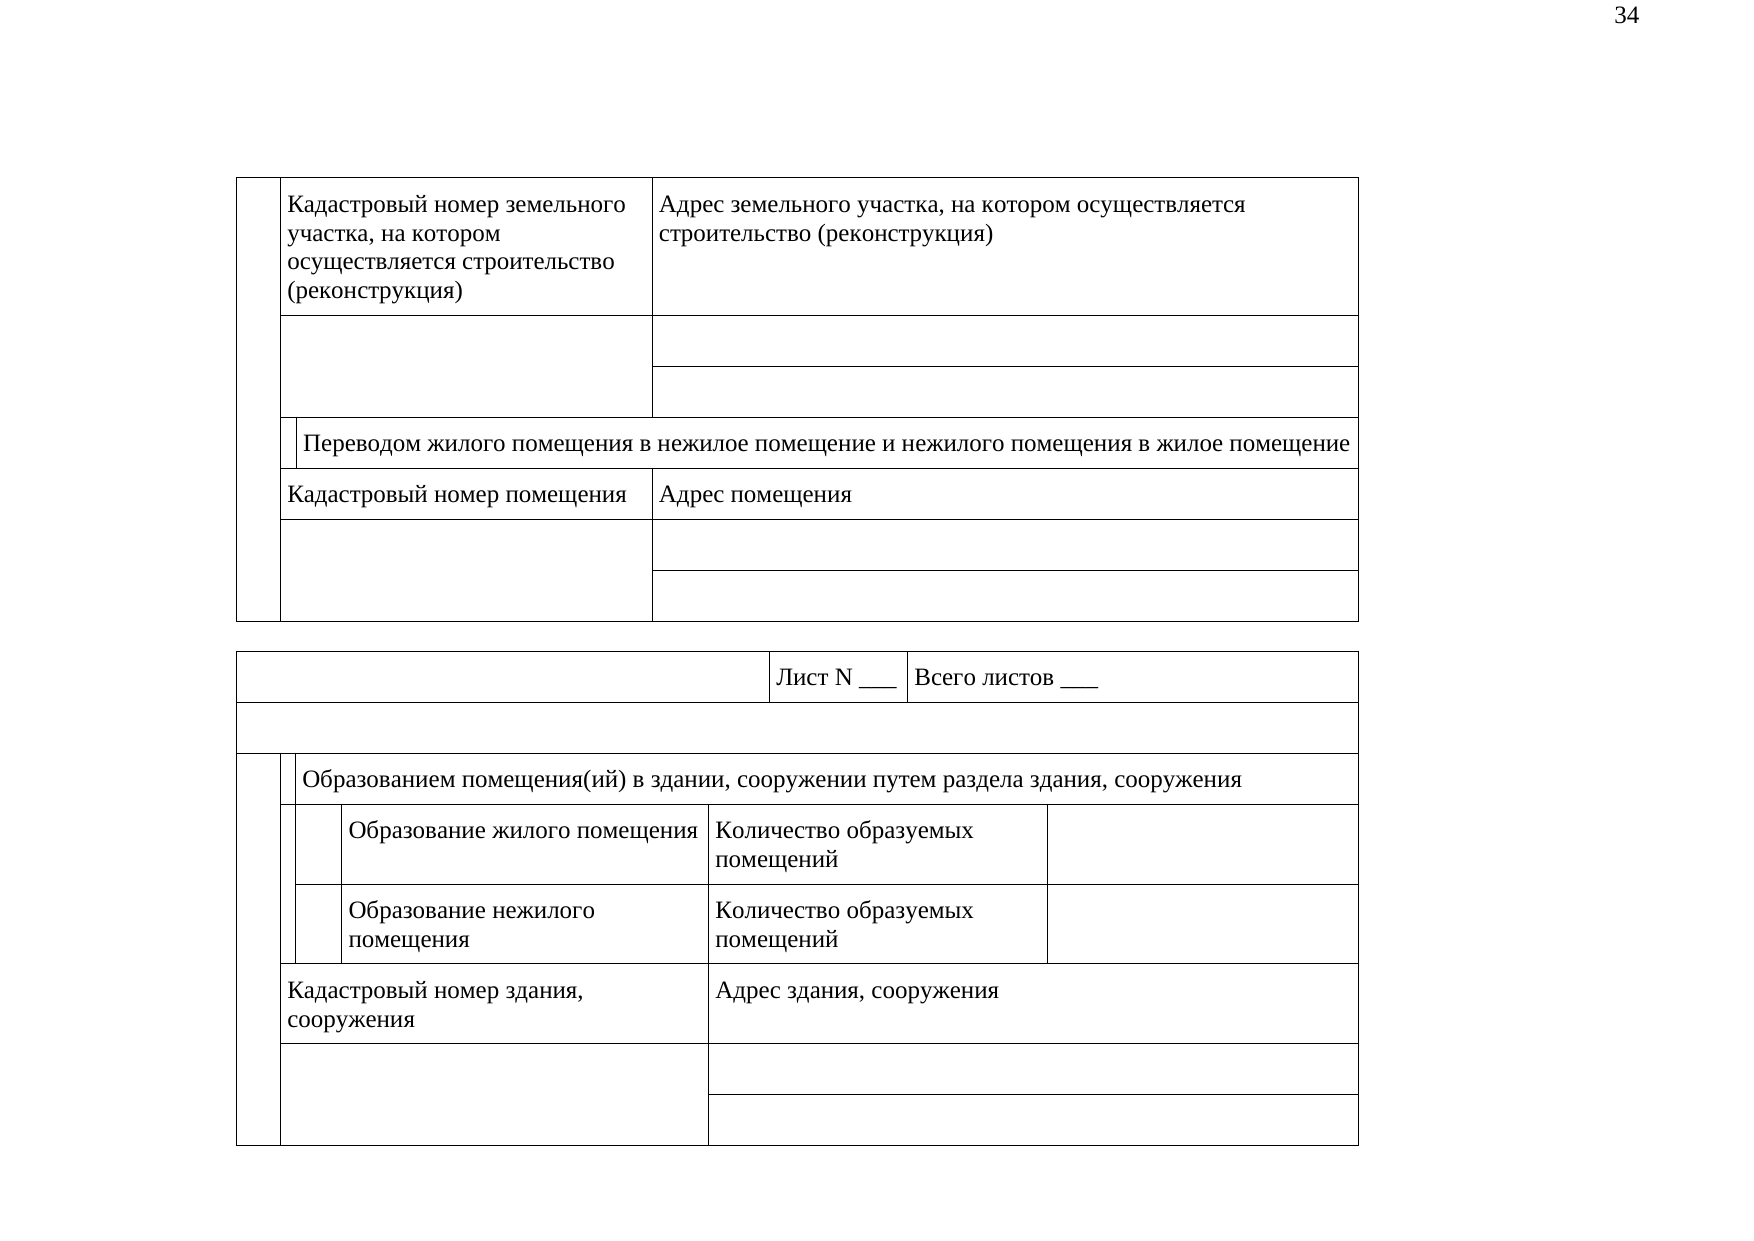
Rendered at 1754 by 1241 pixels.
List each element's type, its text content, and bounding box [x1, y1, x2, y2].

table_header Всего листов ___ [908, 652, 1358, 702]
table_header [237, 652, 769, 702]
table_cell [281, 570, 652, 621]
table_cell Адрес помещения [653, 469, 1358, 519]
table_cell Образование жилого помещения [342, 805, 708, 883]
table_cell [281, 418, 296, 468]
table_cell Кадастровый номер здания, сооружения [281, 964, 708, 1043]
table_cell Адрес здания, сооружения [709, 964, 1358, 1043]
table_cell Кадастровый номер помещения [281, 469, 652, 519]
table_cell [237, 703, 1358, 753]
table_cell [709, 1095, 1358, 1145]
table_cell Кадастровый номер земельного участка, на котором осуществляется строительство (реконструкция) [281, 178, 652, 314]
table_cell [296, 805, 341, 883]
table_cell Образование нежилого помещения [342, 885, 708, 963]
table_cell [281, 1094, 708, 1145]
table_header Лист N ___ [770, 652, 907, 702]
table_cell [296, 885, 341, 963]
table_cell Образованием помещения(ий) в здании, сооружении путем раздела здания, сооружения [296, 754, 1358, 804]
table_cell [653, 571, 1358, 621]
table_cell [281, 520, 652, 570]
table_cell [653, 520, 1358, 570]
table_cell [281, 316, 652, 417]
table_cell Количество образуемых помещений [709, 885, 1047, 963]
table_cell [281, 1044, 708, 1094]
table_cell Адрес земельного участка, на котором осуществляется строительство (реконструкция) [653, 178, 1358, 314]
table_cell [653, 316, 1358, 366]
table_cell [281, 805, 295, 963]
table_cell [1048, 885, 1358, 963]
table_cell Переводом жилого помещения в нежилое помещение и нежилого помещения в жилое помещение [297, 418, 1358, 468]
table_cell [281, 754, 295, 804]
table_cell [237, 754, 280, 1145]
table_cell [709, 1044, 1358, 1094]
table_cell [1048, 805, 1358, 883]
table_cell Количество образуемых помещений [709, 805, 1047, 883]
table_cell [653, 367, 1358, 417]
